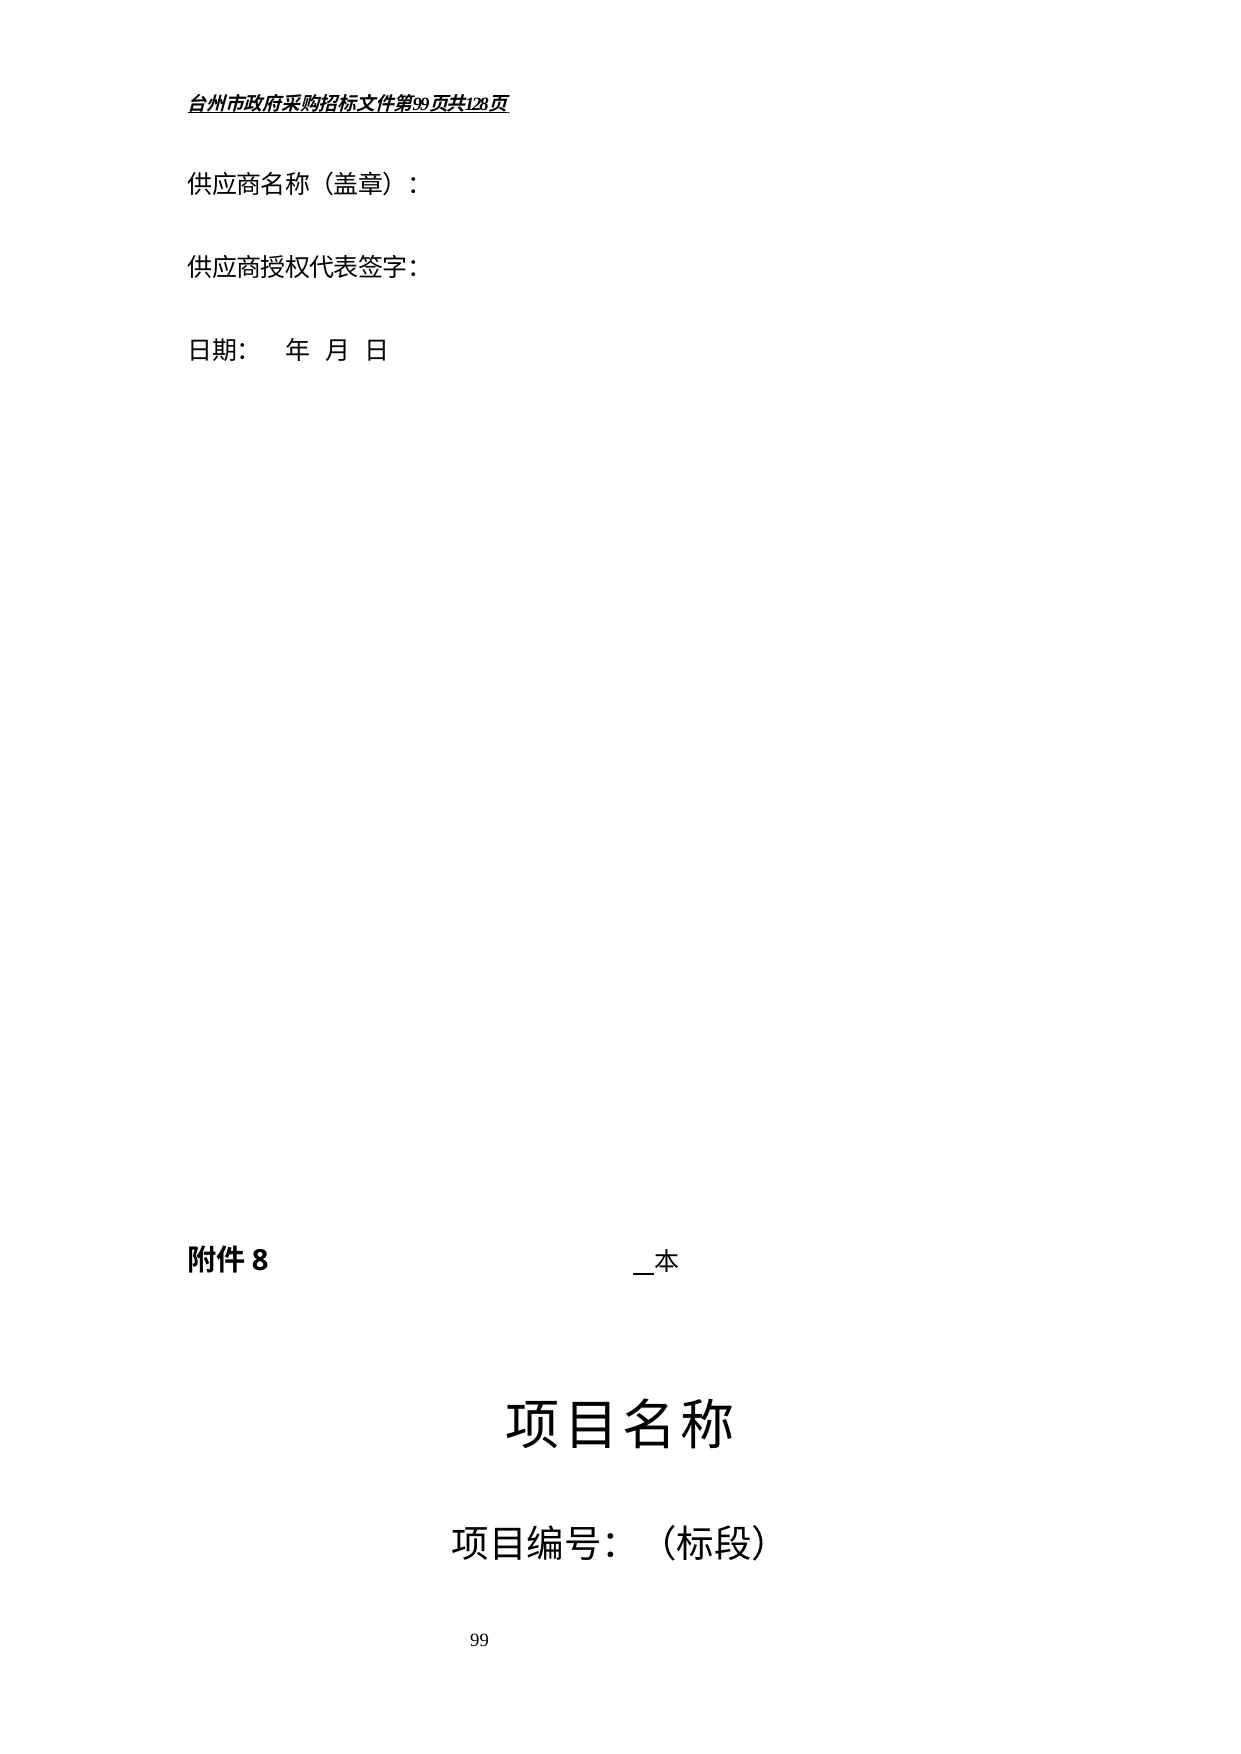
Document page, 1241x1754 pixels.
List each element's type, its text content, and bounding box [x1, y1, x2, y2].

text 供应商名称（盖章）： [187, 150, 1053, 215]
text 附件8 本 [187, 1225, 1053, 1290]
text 日期： 年 月 日 [187, 316, 1053, 381]
text 项目名称 [187, 1372, 1053, 1469]
text 项目编号：（标段） [187, 1509, 1053, 1574]
text 供应商授权代表签字： [187, 233, 1053, 298]
